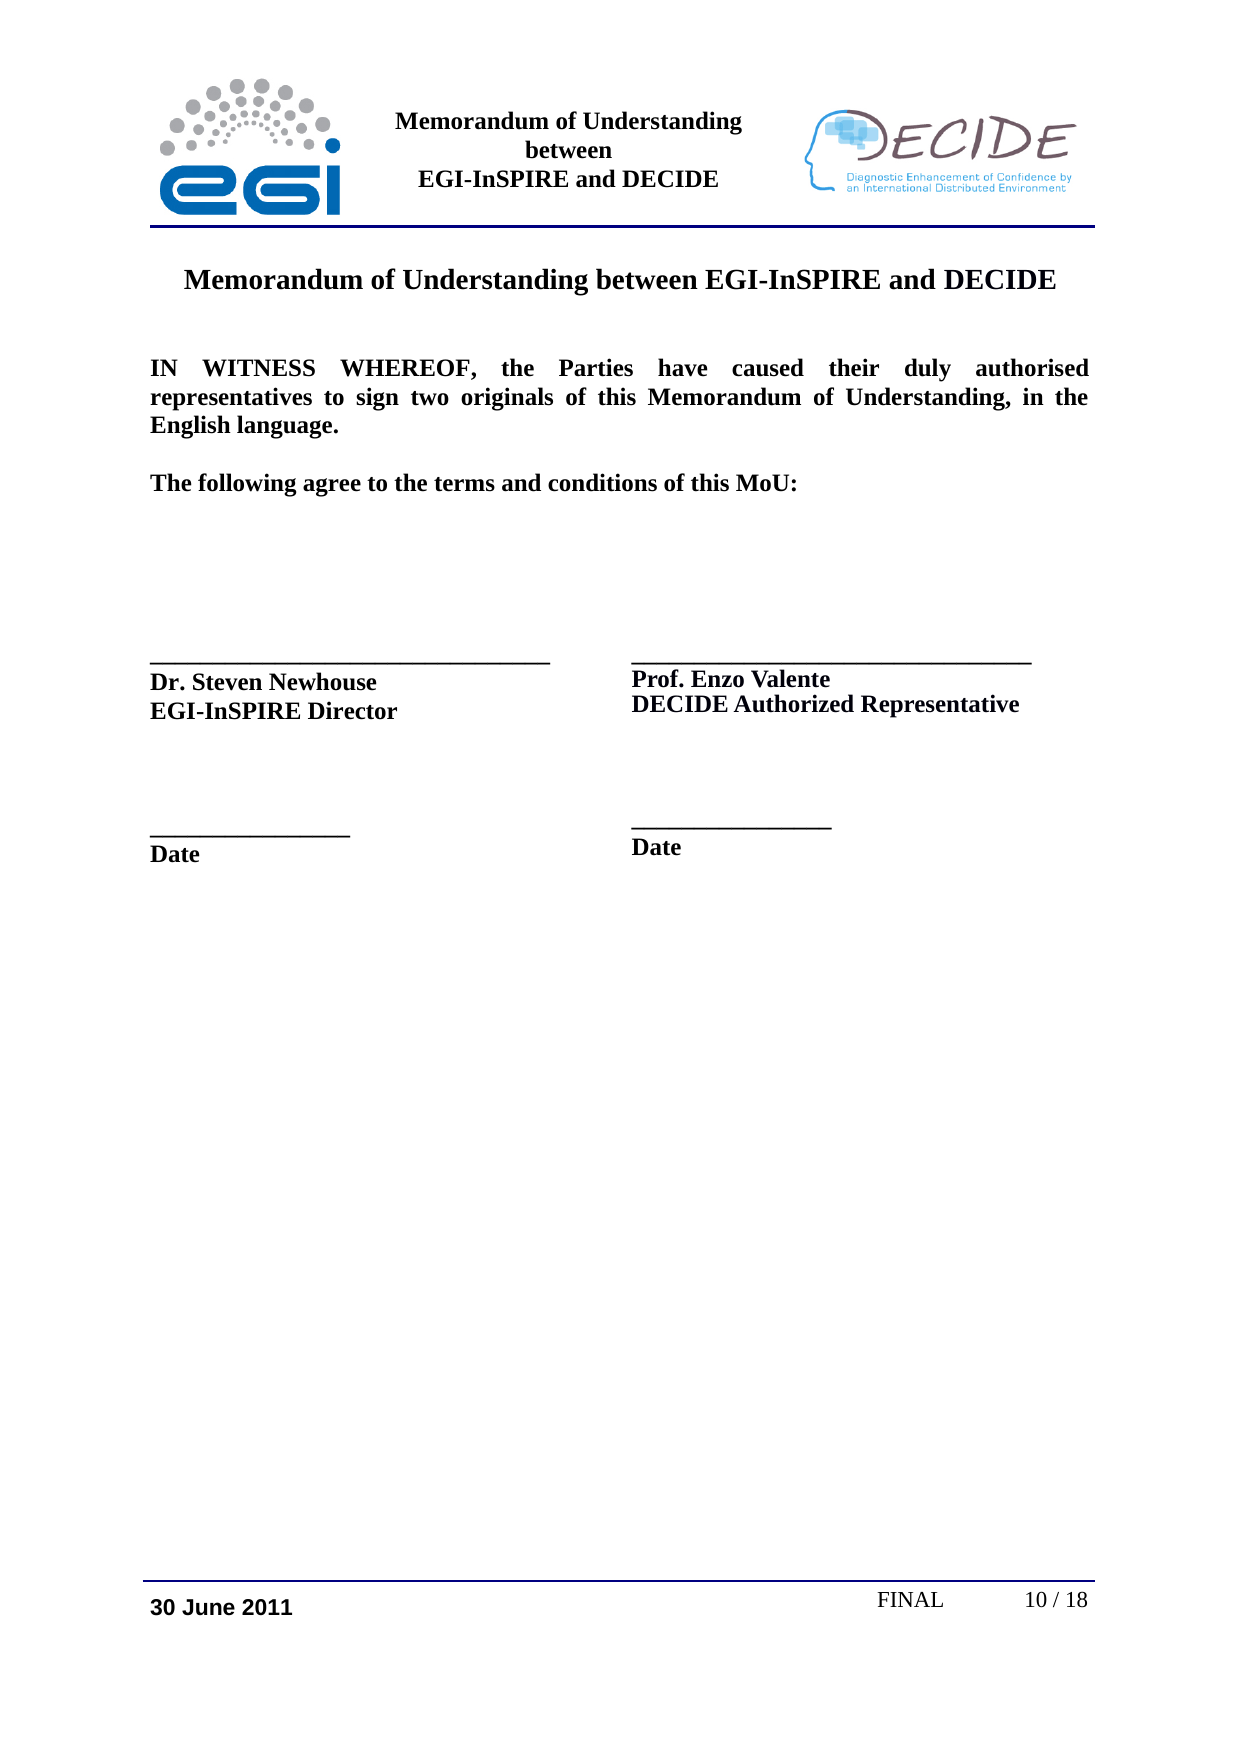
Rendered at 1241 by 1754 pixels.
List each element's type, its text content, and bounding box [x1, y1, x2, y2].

table_header ________________________________ Prof. Enzo Valente DECIDE Authorized Representative ________________ Date [620, 523, 1101, 921]
table_header ________________________________ Dr. Steven Newhouse EGI-InSPIRE Director ________________ Date [139, 523, 620, 921]
picture [798, 106, 1079, 197]
text The following agree to the terms and conditions of this MoU: [150, 468, 1090, 497]
text IN WITNESS WHEREOF, the Parties have caused their duly authorised representatives to sign two originals of this Memorandum of Understanding, in the English language. [150, 353, 1090, 439]
picture [158, 77, 342, 217]
text Memorandum of Understanding between EGI-InSPIRE and DECIDE [150, 262, 1090, 296]
